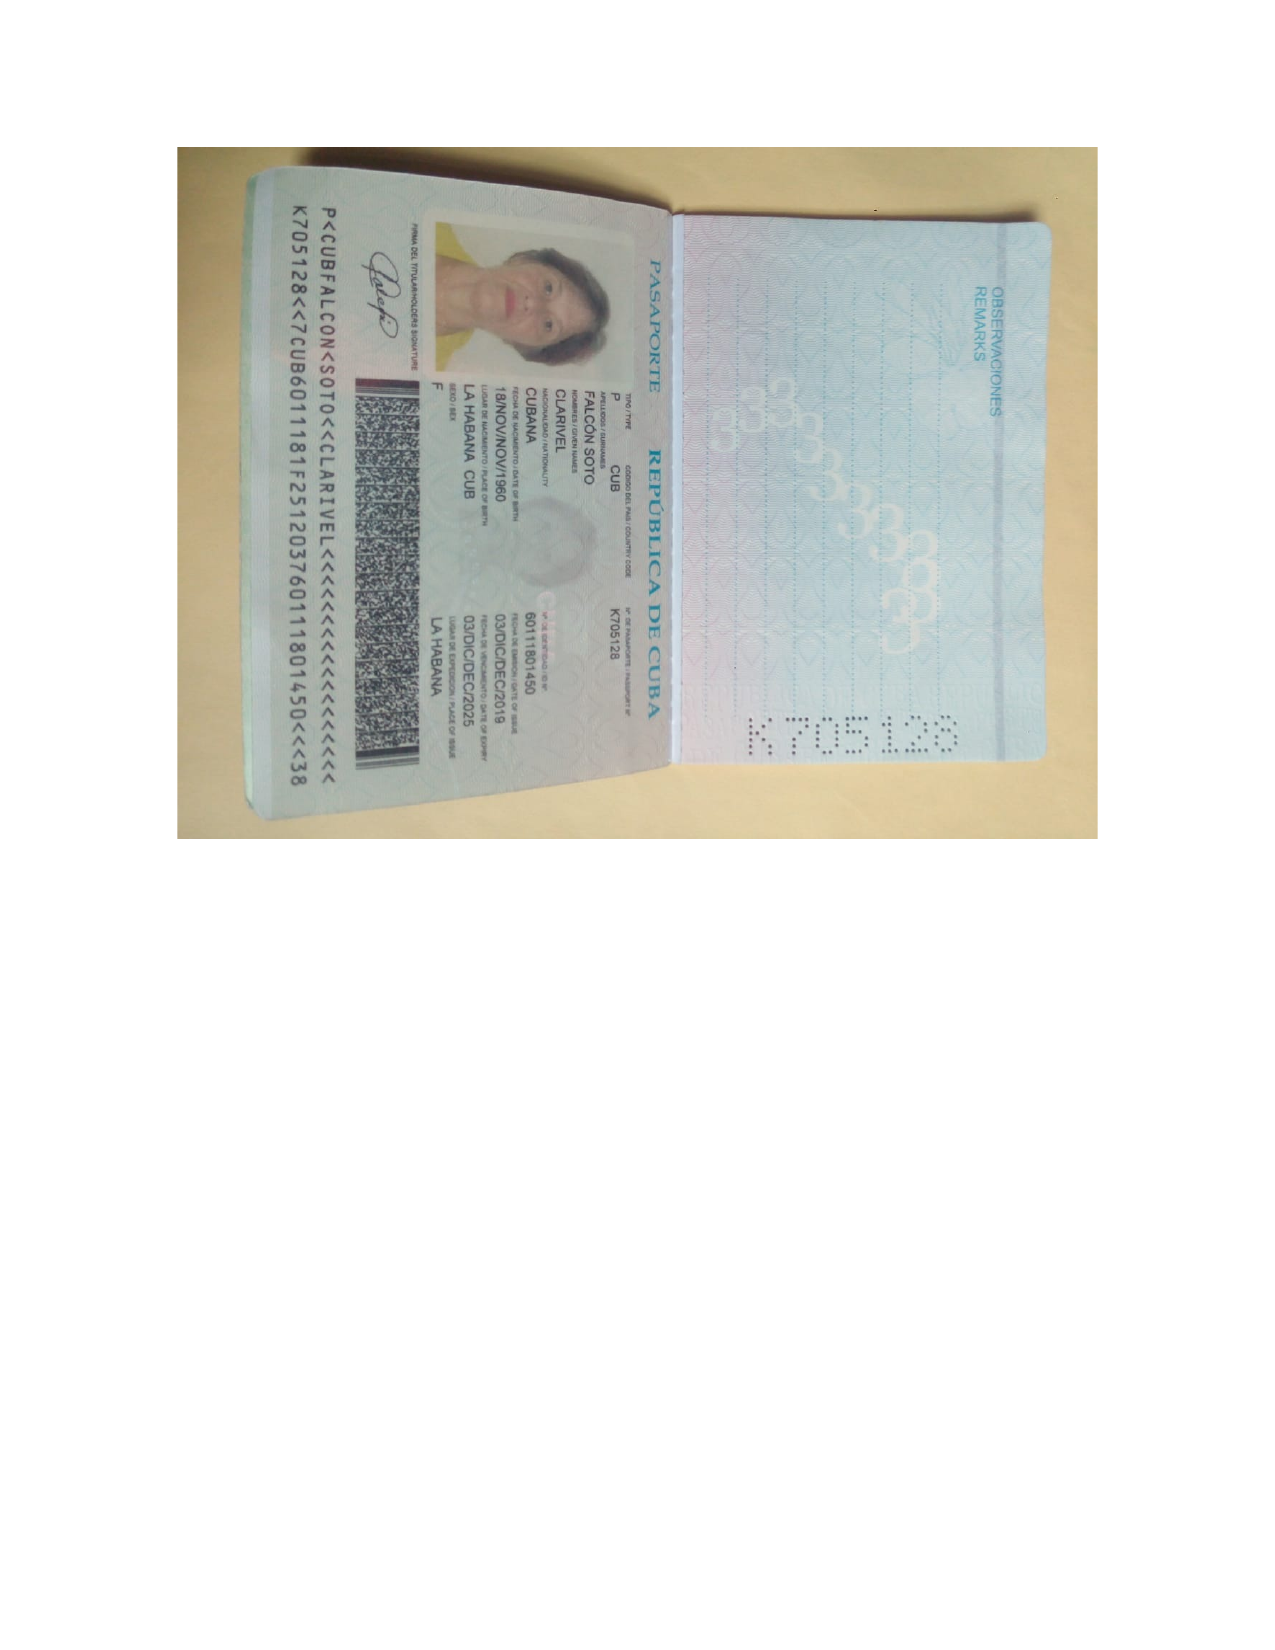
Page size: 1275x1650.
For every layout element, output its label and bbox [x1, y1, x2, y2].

picture [177, 147, 1098, 839]
